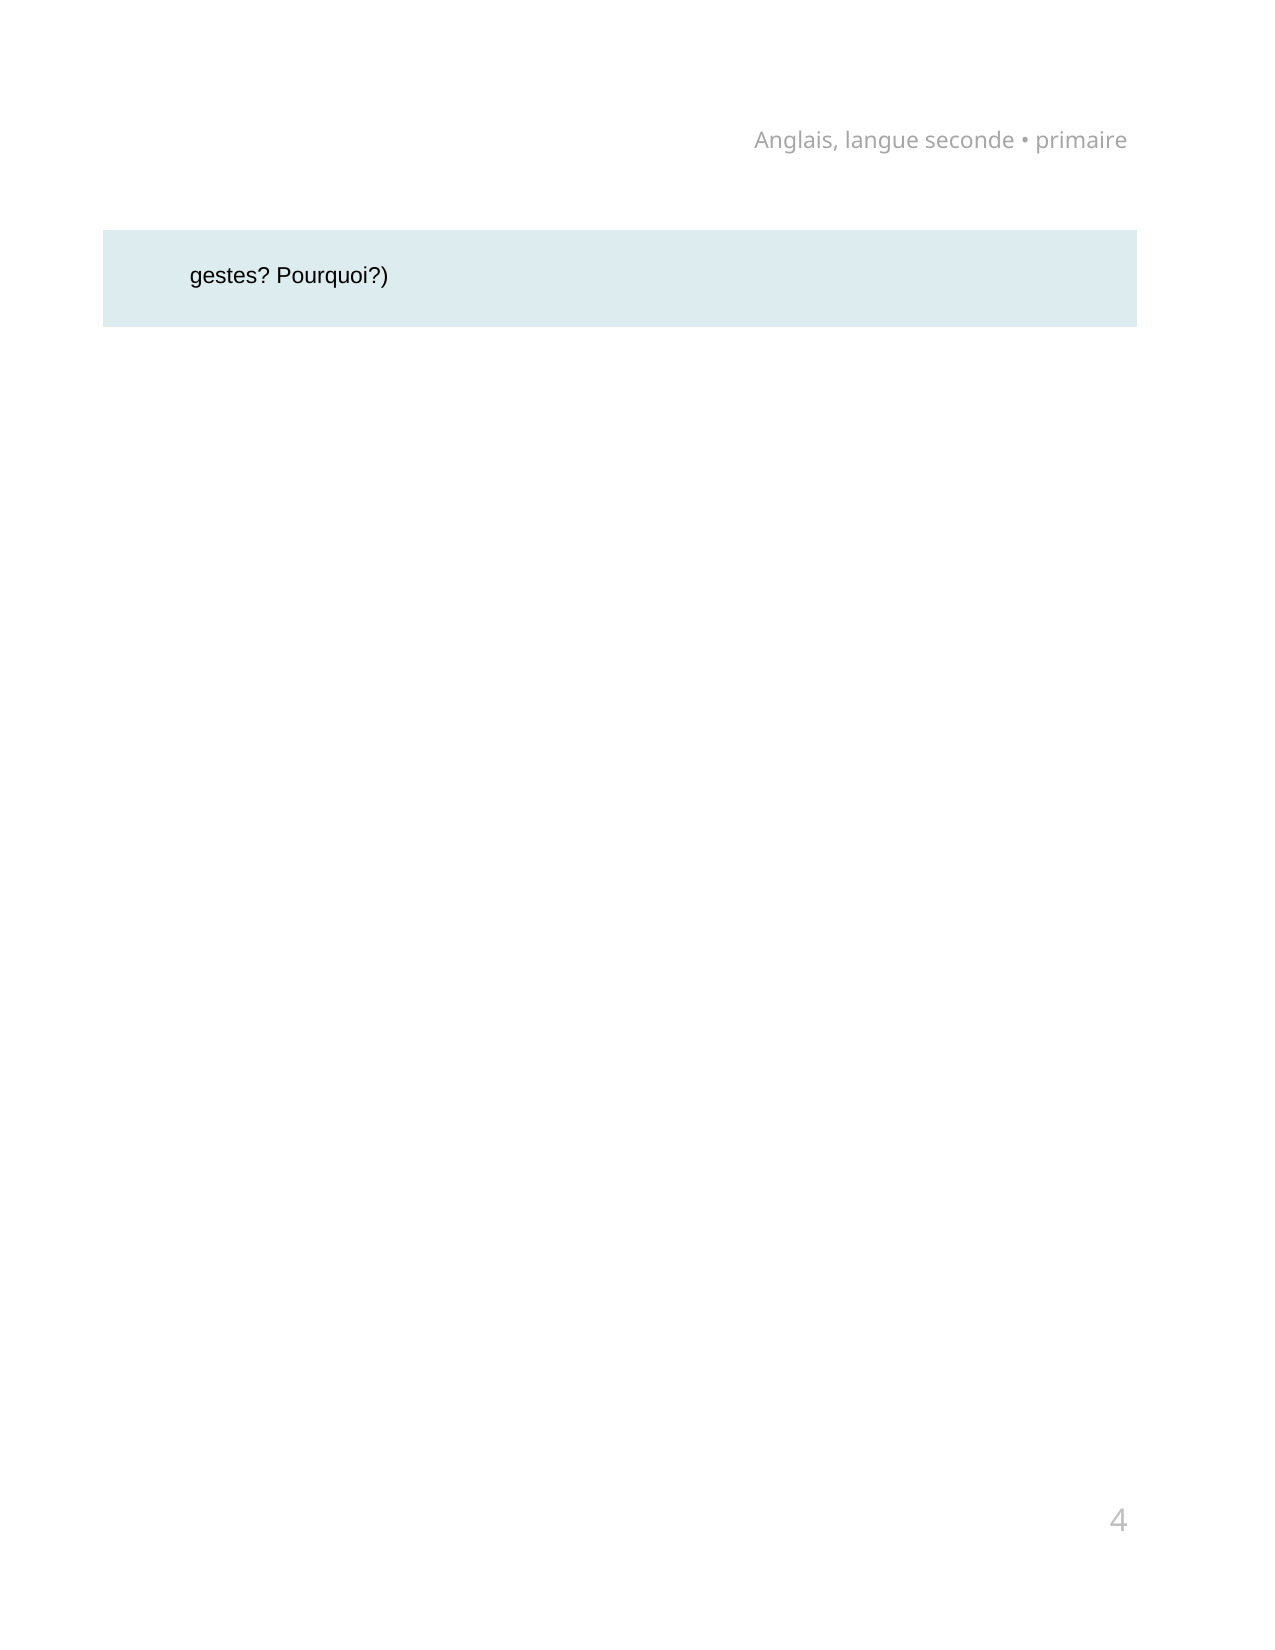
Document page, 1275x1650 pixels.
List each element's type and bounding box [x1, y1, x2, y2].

table_header [103, 230, 1137, 327]
